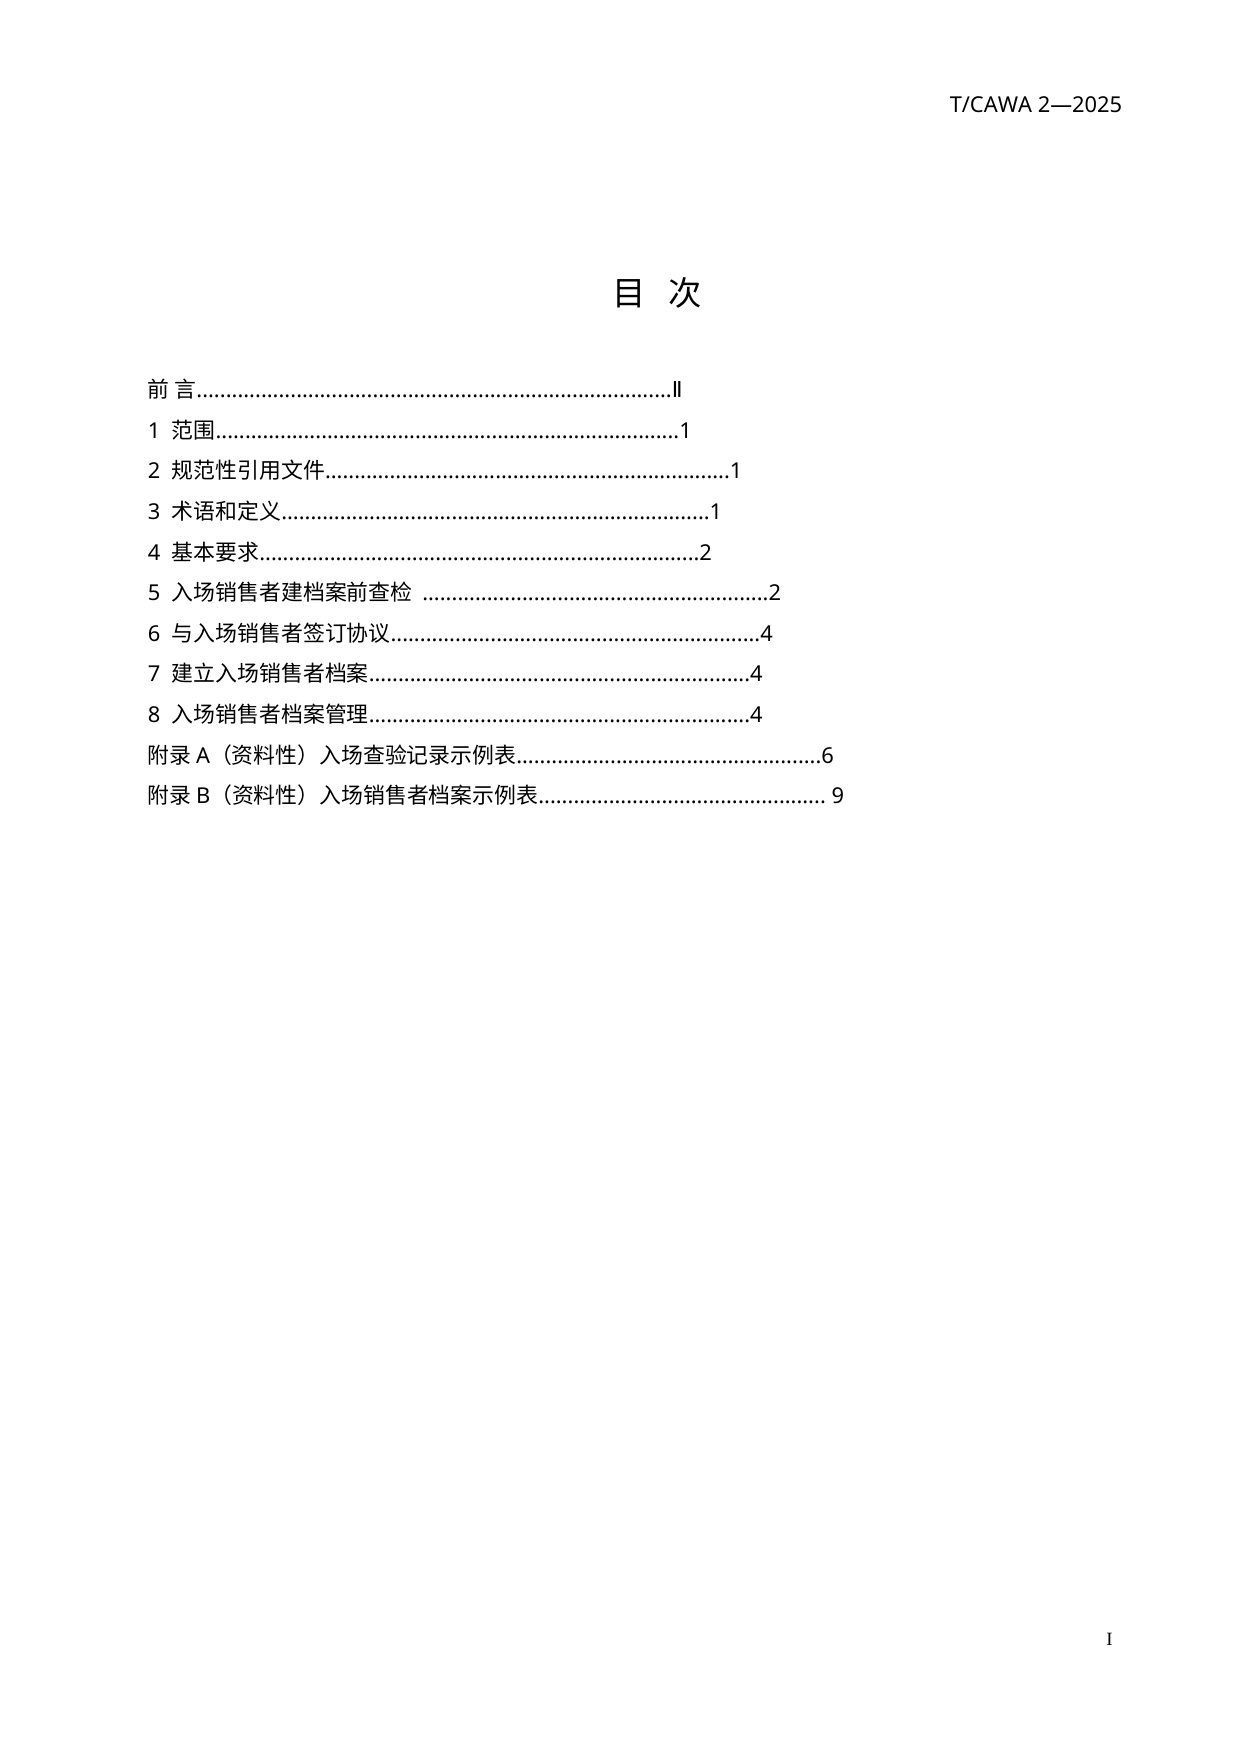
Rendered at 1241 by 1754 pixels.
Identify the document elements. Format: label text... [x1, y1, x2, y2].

text 7 建立入场销售者档案.................................................................4 [148, 656, 1122, 689]
text 5 入场销售者建档案前查检 ...........................................................2 [148, 575, 1122, 607]
text 8 入场销售者档案管理.................................................................4 [148, 697, 1122, 729]
text 前 言.................................................................................Ⅱ [148, 372, 1122, 404]
text 附录B（资料性）入场销售者档案示例表................................................. 9 [148, 778, 1122, 811]
text 2 规范性引用文件.....................................................................1 [148, 453, 1122, 486]
text 4 基本要求...........................................................................2 [148, 534, 1122, 567]
text 附录A（资料性）入场查验记录示例表....................................................6 [148, 737, 1122, 770]
text 3 术语和定义.........................................................................1 [148, 494, 1122, 526]
text 目 次 [148, 258, 1122, 323]
text 6 与入场销售者签订协议...............................................................4 [148, 616, 1122, 648]
text 1 范围...............................................................................1 [148, 412, 1122, 445]
